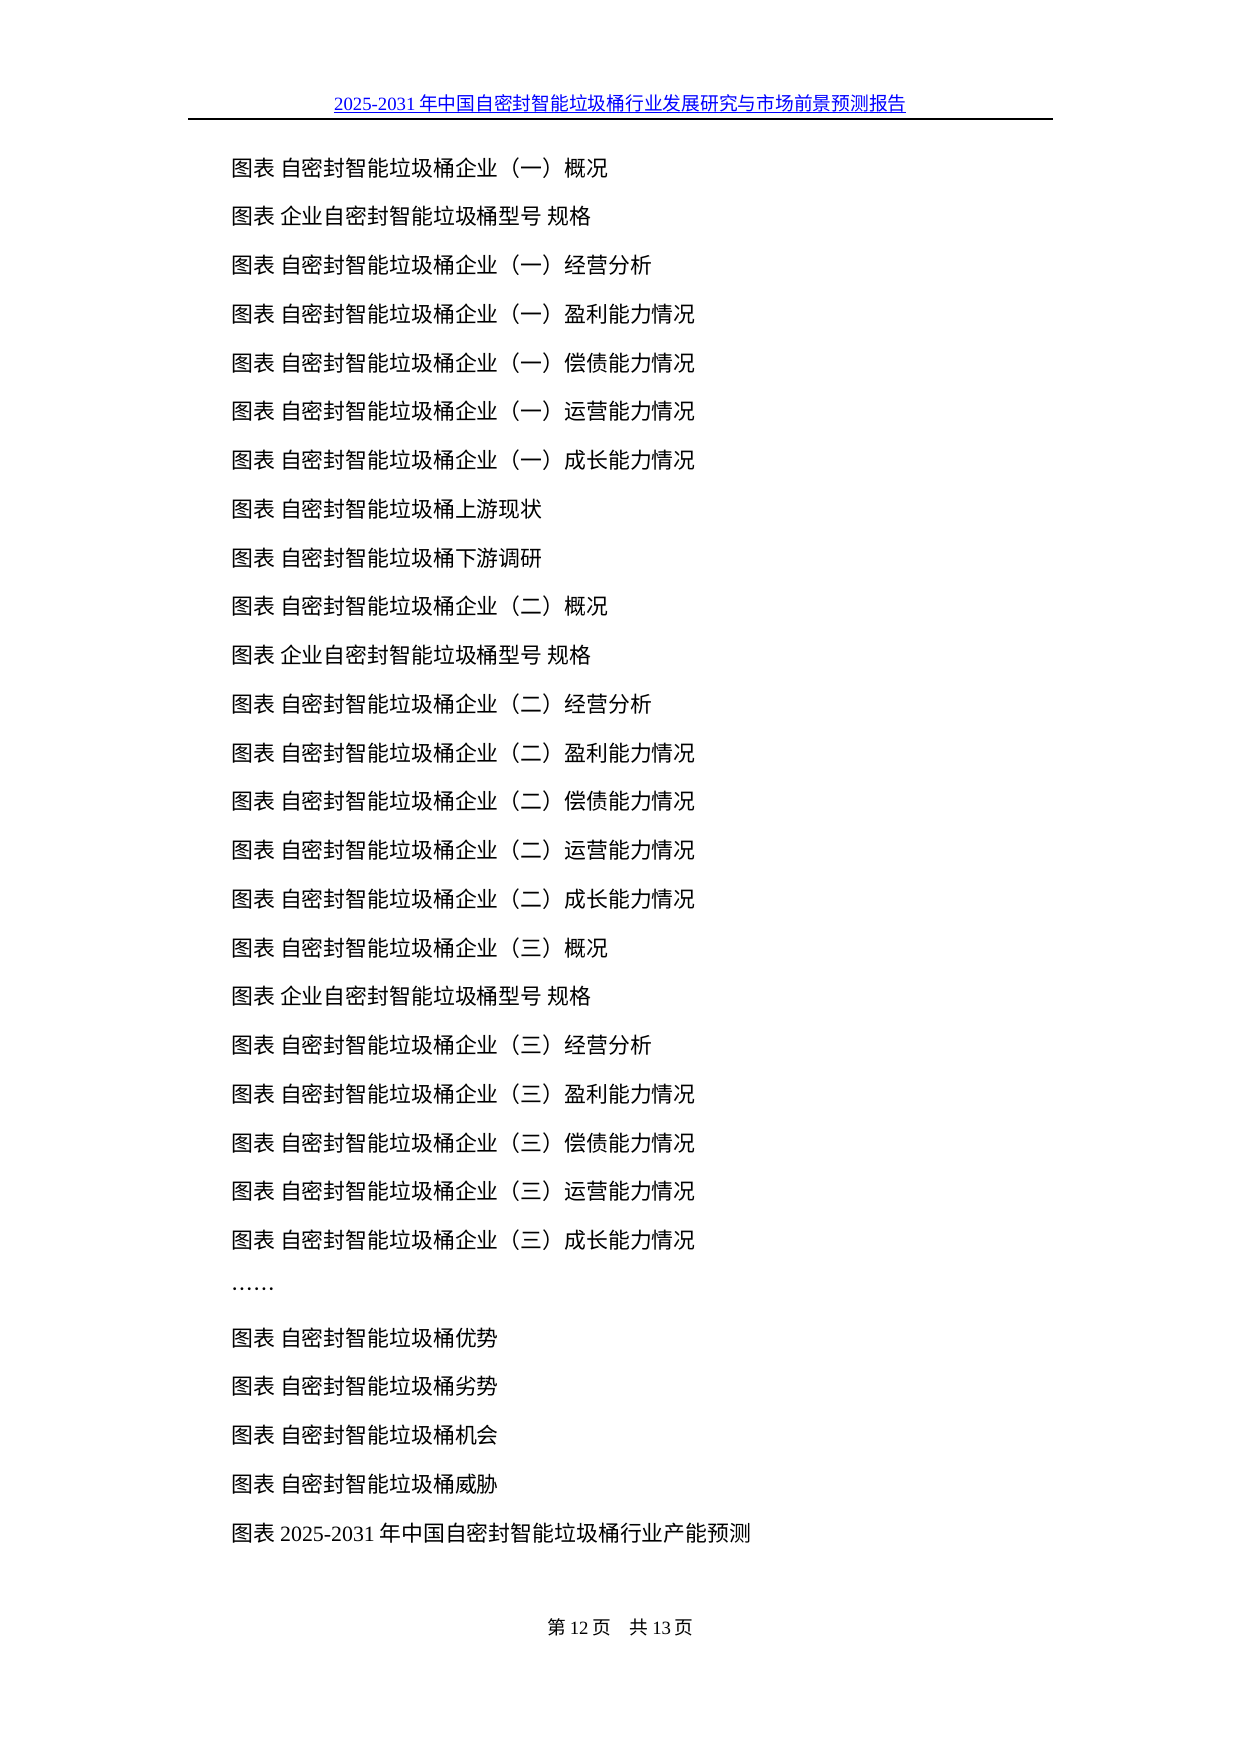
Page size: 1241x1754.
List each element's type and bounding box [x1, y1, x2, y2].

text [187, 150, 1053, 1548]
